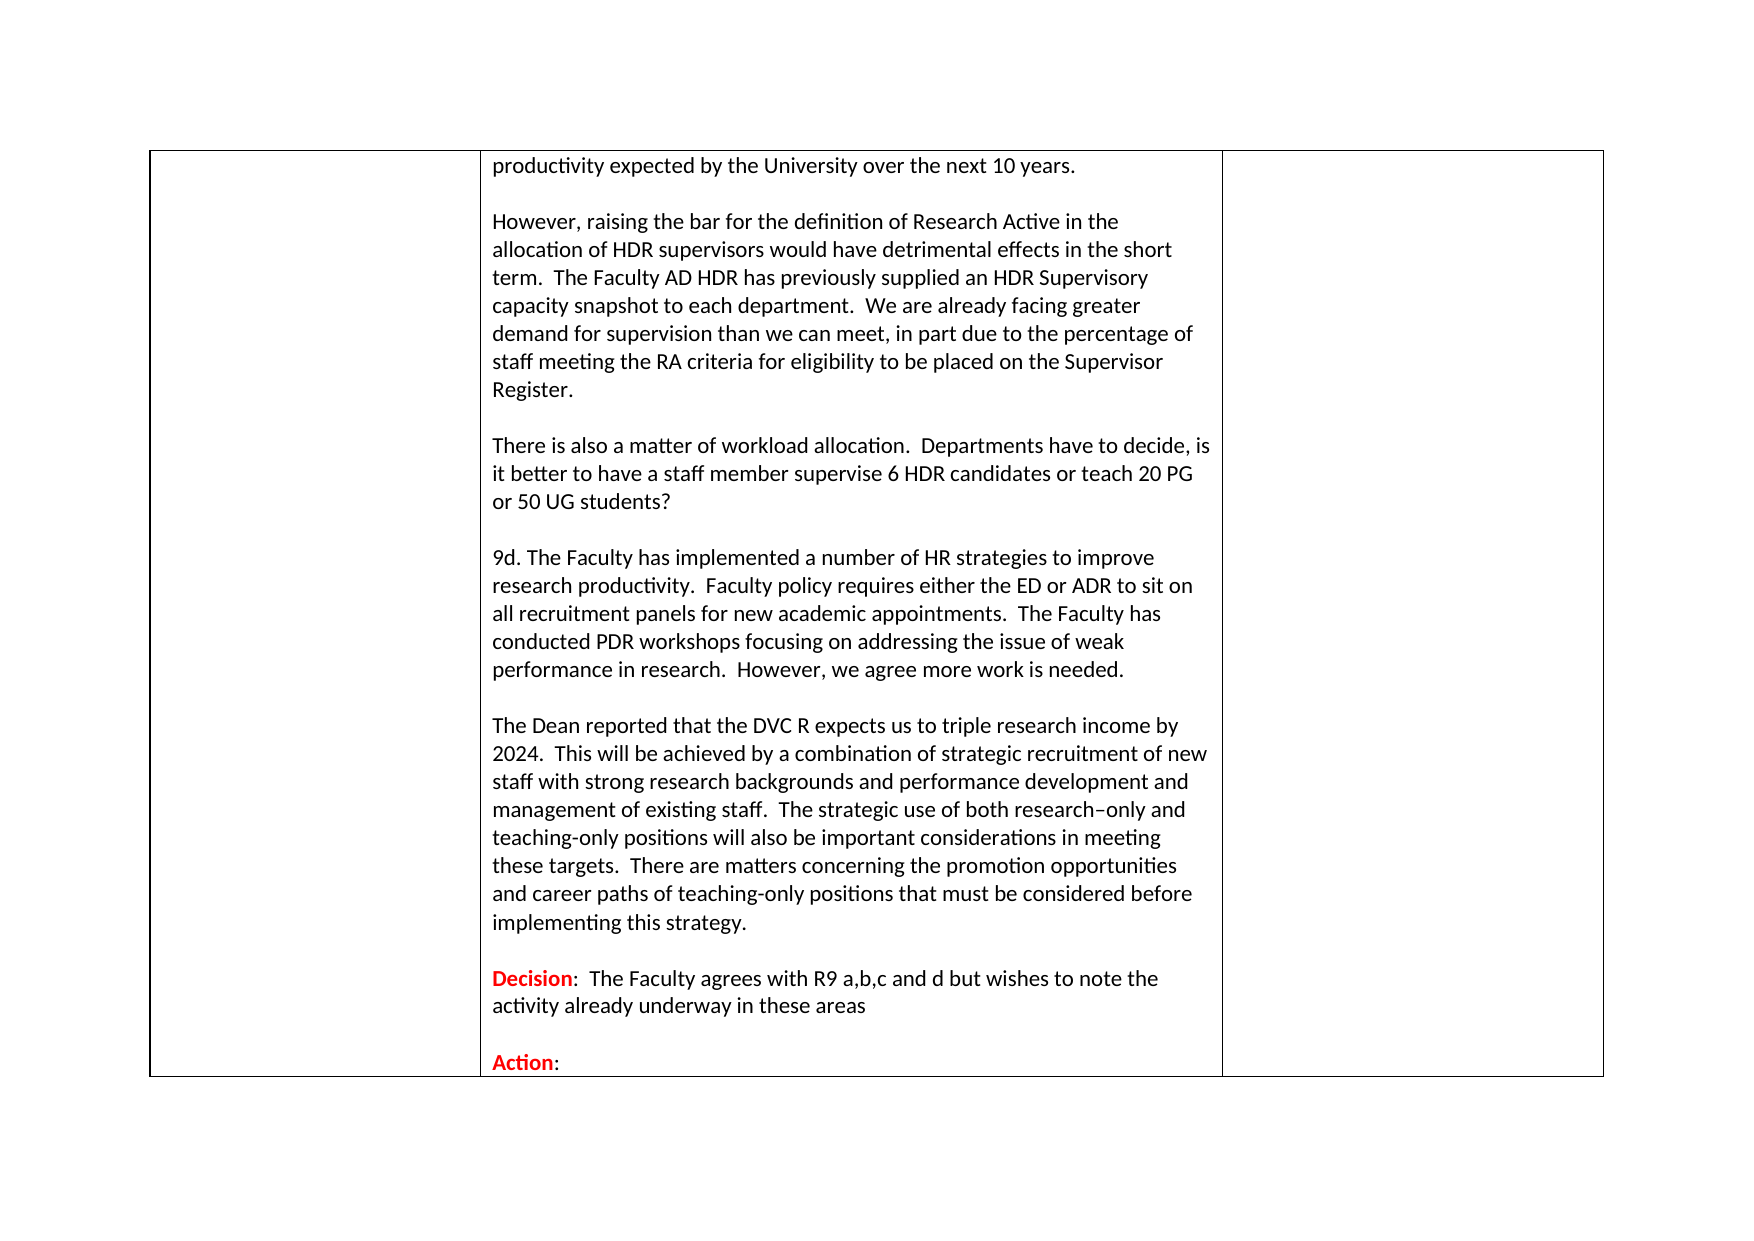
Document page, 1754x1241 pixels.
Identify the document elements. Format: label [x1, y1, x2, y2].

table_cell [1223, 151, 1603, 1076]
table_cell [481, 151, 1222, 1076]
table_cell [151, 151, 480, 1076]
